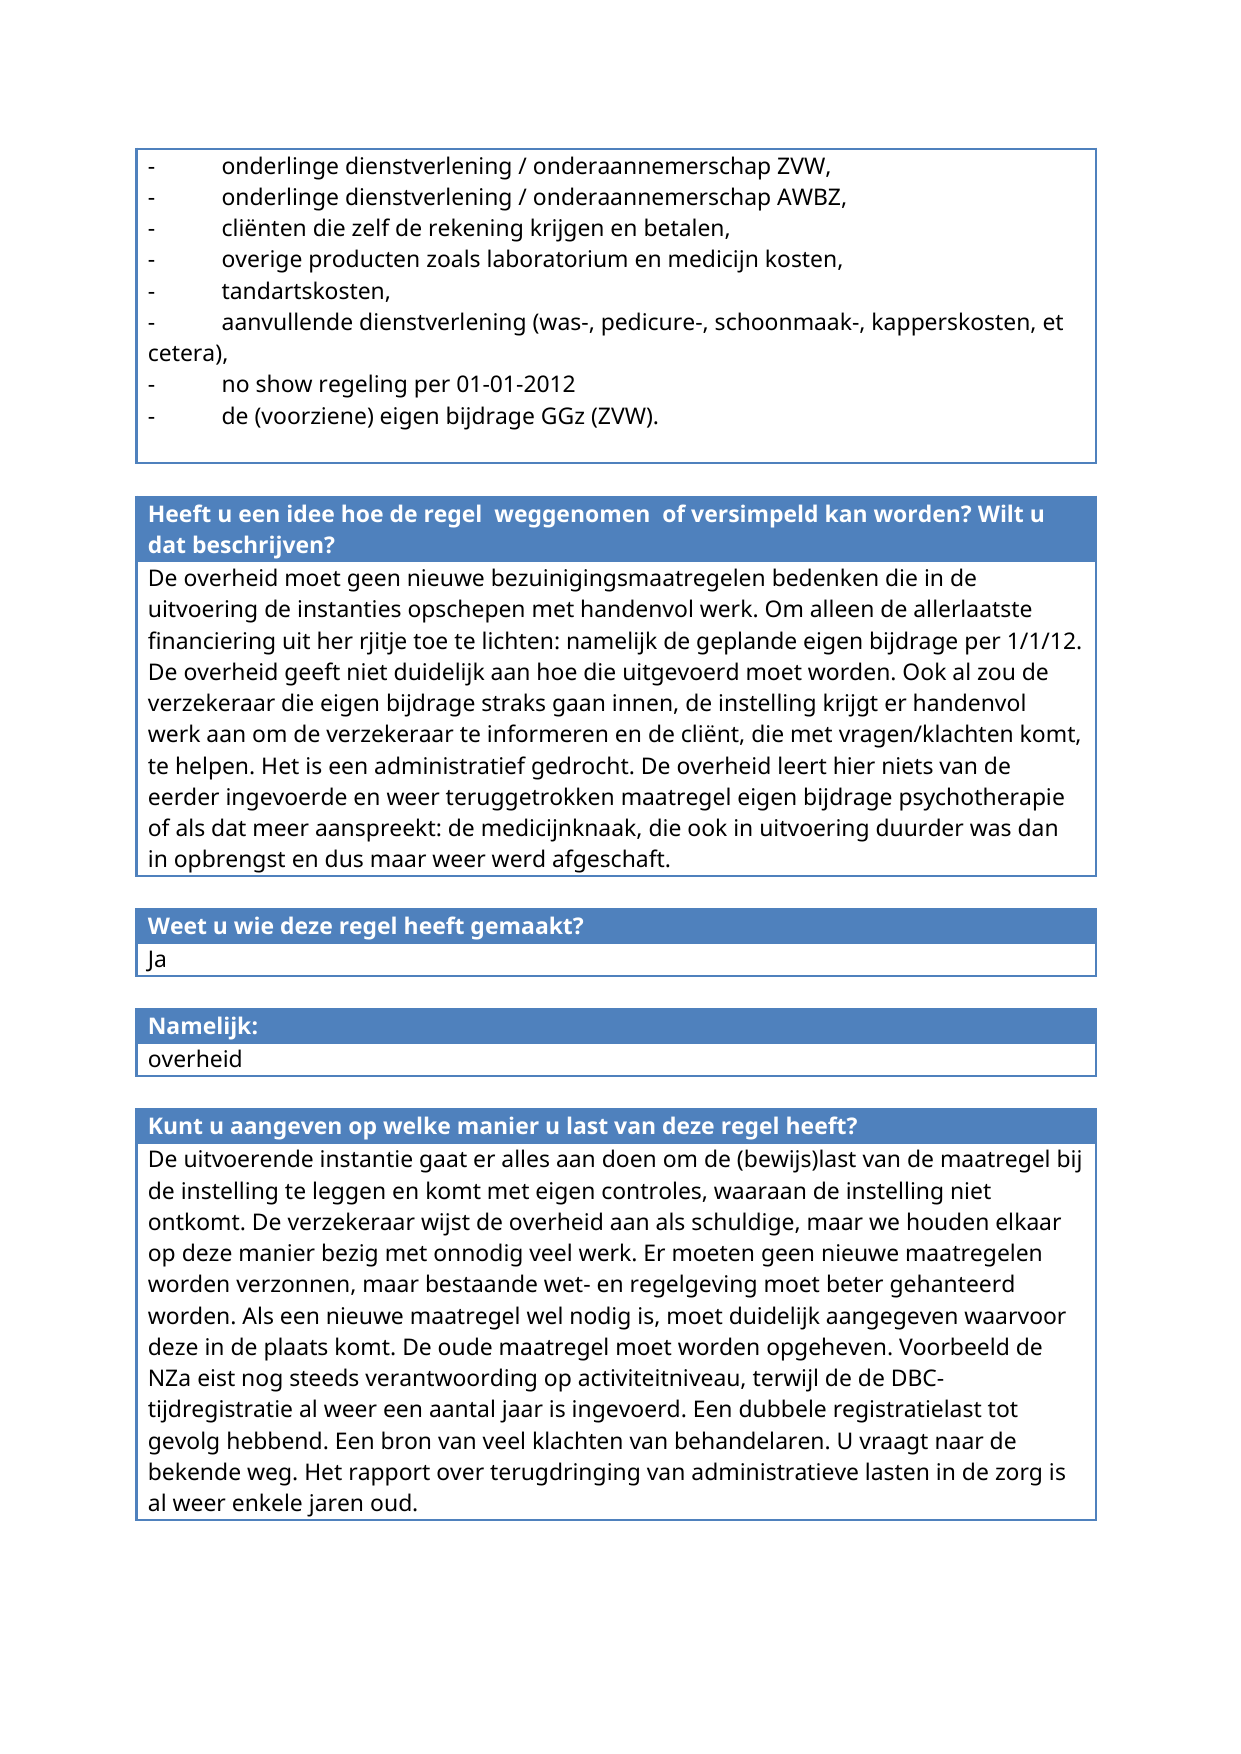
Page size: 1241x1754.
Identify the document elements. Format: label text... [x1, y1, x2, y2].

table_header Namelijk: [138, 1010, 1095, 1041]
table_cell De overheid moet geen nieuwe bezuinigingsmaatregelen bedenken die in de uitvoering de instanties opschepen met handenvol werk. Om alleen de allerlaatste financiering uit her rjitje toe te lichten: namelijk de geplande eigen bijdrage per 1/1/12. De overheid geeft niet duidelijk aan hoe die uitgevoerd moet worden. Ook al zou de verzekeraar die eigen bijdrage straks gaan innen, de instelling krijgt er handenvol werk aan om de verzekeraar te informeren en de cliënt, die met vragen/klachten komt, te helpen. Het is een administratief gedrocht. De overheid leert hier niets van de eerder ingevoerde en weer teruggetrokken maatregel eigen bijdrage psychotherapie of als dat meer aanspreekt: de medicijnknaak, die ook in uitvoering duurder was dan in opbrengst en dus maar weer werd afgeschaft. [138, 562, 1095, 875]
table_header Weet u wie deze regel heeft gemaakt? [138, 910, 1095, 941]
table_cell Ja [138, 944, 1095, 975]
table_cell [138, 150, 1095, 462]
table_header Kunt u aangeven op welke manier u last van deze regel heeft? [138, 1110, 1095, 1141]
table_cell De uitvoerende instantie gaat er alles aan doen om de (bewijs)last van de maatregel bij de instelling te leggen en komt met eigen controles, waaraan de instelling niet ontkomt. De verzekeraar wijst de overheid aan als schuldige, maar we houden elkaar op deze manier bezig met onnodig veel werk. Er moeten geen nieuwe maatregelen worden verzonnen, maar bestaande wet- en regelgeving moet beter gehanteerd worden. Als een nieuwe maatregel wel nodig is, moet duidelijk aangegeven waarvoor deze in de plaats komt. De oude maatregel moet worden opgeheven. Voorbeeld de NZa eist nog steeds verantwoording op activiteitniveau, terwijl de de DBC-tijdregistratie al weer een aantal jaar is ingevoerd. Een dubbele registratielast tot gevolg hebbend. Een bron van veel klachten van behandelaren. U vraagt naar de bekende weg. Het rapport over terugdringing van administratieve lasten in de zorg is al weer enkele jaren oud. [138, 1144, 1095, 1518]
table_header Heeft u een idee hoe de regel weggenomen of versimpeld kan worden? Wilt u dat beschrijven? [138, 498, 1095, 560]
table_cell overheid [138, 1044, 1095, 1075]
